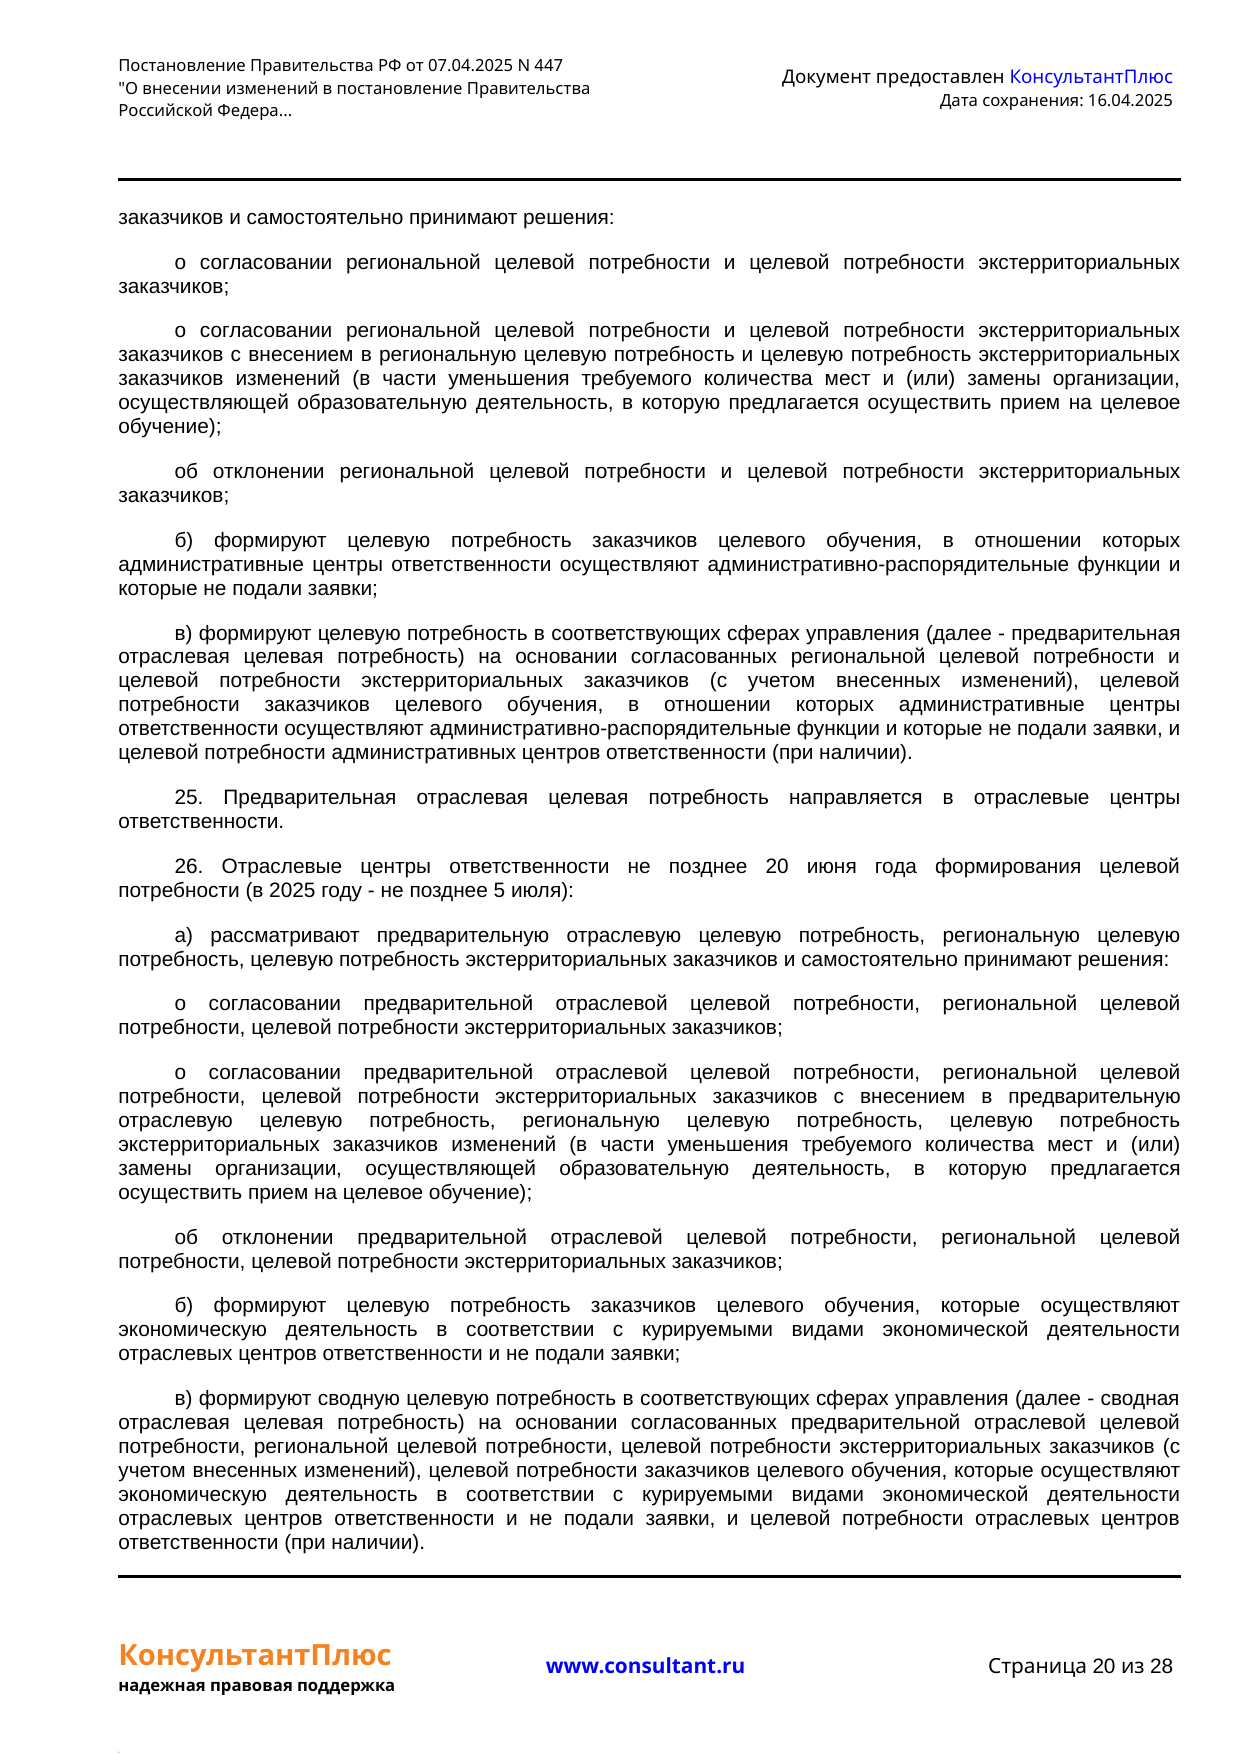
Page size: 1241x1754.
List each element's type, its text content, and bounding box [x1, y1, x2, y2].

text о согласовании региональной целевой потребности и целевой потребности экстерриториальных заказчиков; [118, 249, 1181, 297]
text б) формируют целевую потребность заказчиков целевого обучения, в отношении которых административные центры ответственности осуществляют административно-распорядительные функции и которые не подали заявки; [118, 528, 1181, 599]
text 25. Предварительная отраслевая целевая потребность направляется в отраслевые центры ответственности. [118, 785, 1181, 833]
text об отклонении региональной целевой потребности и целевой потребности экстерриториальных заказчиков; [118, 459, 1181, 507]
text в) формируют целевую потребность в соответствующих сферах управления (далее - предварительная отраслевая целевая потребность) на основании согласованных региональной целевой потребности и целевой потребности экстерриториальных заказчиков (с учетом внесенных изменений), целевой потребности заказчиков целевого обучения, в отношении которых административные центры ответственности осуществляют административно-распорядительные функции и которые не подали заявки, и целевой потребности административных центров ответственности (при наличии). [118, 620, 1181, 764]
text б) формируют целевую потребность заказчиков целевого обучения, которые осуществляют экономическую деятельность в соответствии с курируемыми видами экономической деятельности отраслевых центров ответственности и не подали заявки; [118, 1293, 1181, 1365]
text о согласовании региональной целевой потребности и целевой потребности экстерриториальных заказчиков с внесением в региональную целевую потребность и целевую потребность экстерриториальных заказчиков изменений (в части уменьшения требуемого количества мест и (или) замены организации, осуществляющей образовательную деятельность, в которую предлагается осуществить прием на целевое обучение); [118, 318, 1181, 438]
text о согласовании предварительной отраслевой целевой потребности, региональной целевой потребности, целевой потребности экстерриториальных заказчиков с внесением в предварительную отраслевую целевую потребность, региональную целевую потребность, целевую потребность экстерриториальных заказчиков изменений (в части уменьшения требуемого количества мест и (или) замены организации, осуществляющей образовательную деятельность, в которую предлагается осуществить прием на целевое обучение); [118, 1060, 1181, 1204]
text в) формируют сводную целевую потребность в соответствующих сферах управления (далее - сводная отраслевая целевая потребность) на основании согласованных предварительной отраслевой целевой потребности, региональной целевой потребности, целевой потребности экстерриториальных заказчиков (с учетом внесенных изменений), целевой потребности заказчиков целевого обучения, которые осуществляют экономическую деятельность в соответствии с курируемыми видами экономической деятельности отраслевых центров ответственности и не подали заявки, и целевой потребности отраслевых центров ответственности (при наличии). [118, 1386, 1181, 1554]
text а) рассматривают предварительную отраслевую целевую потребность, региональную целевую потребность, целевую потребность экстерриториальных заказчиков и самостоятельно принимают решения: [118, 922, 1181, 970]
text о согласовании предварительной отраслевой целевой потребности, региональной целевой потребности, целевой потребности экстерриториальных заказчиков; [118, 991, 1181, 1039]
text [118, 205, 1181, 229]
text об отклонении предварительной отраслевой целевой потребности, региональной целевой потребности, целевой потребности экстерриториальных заказчиков; [118, 1224, 1181, 1272]
text 26. Отраслевые центры ответственности не позднее 20 июня года формирования целевой потребности (в 2025 году - не позднее 5 июля): [118, 854, 1181, 902]
